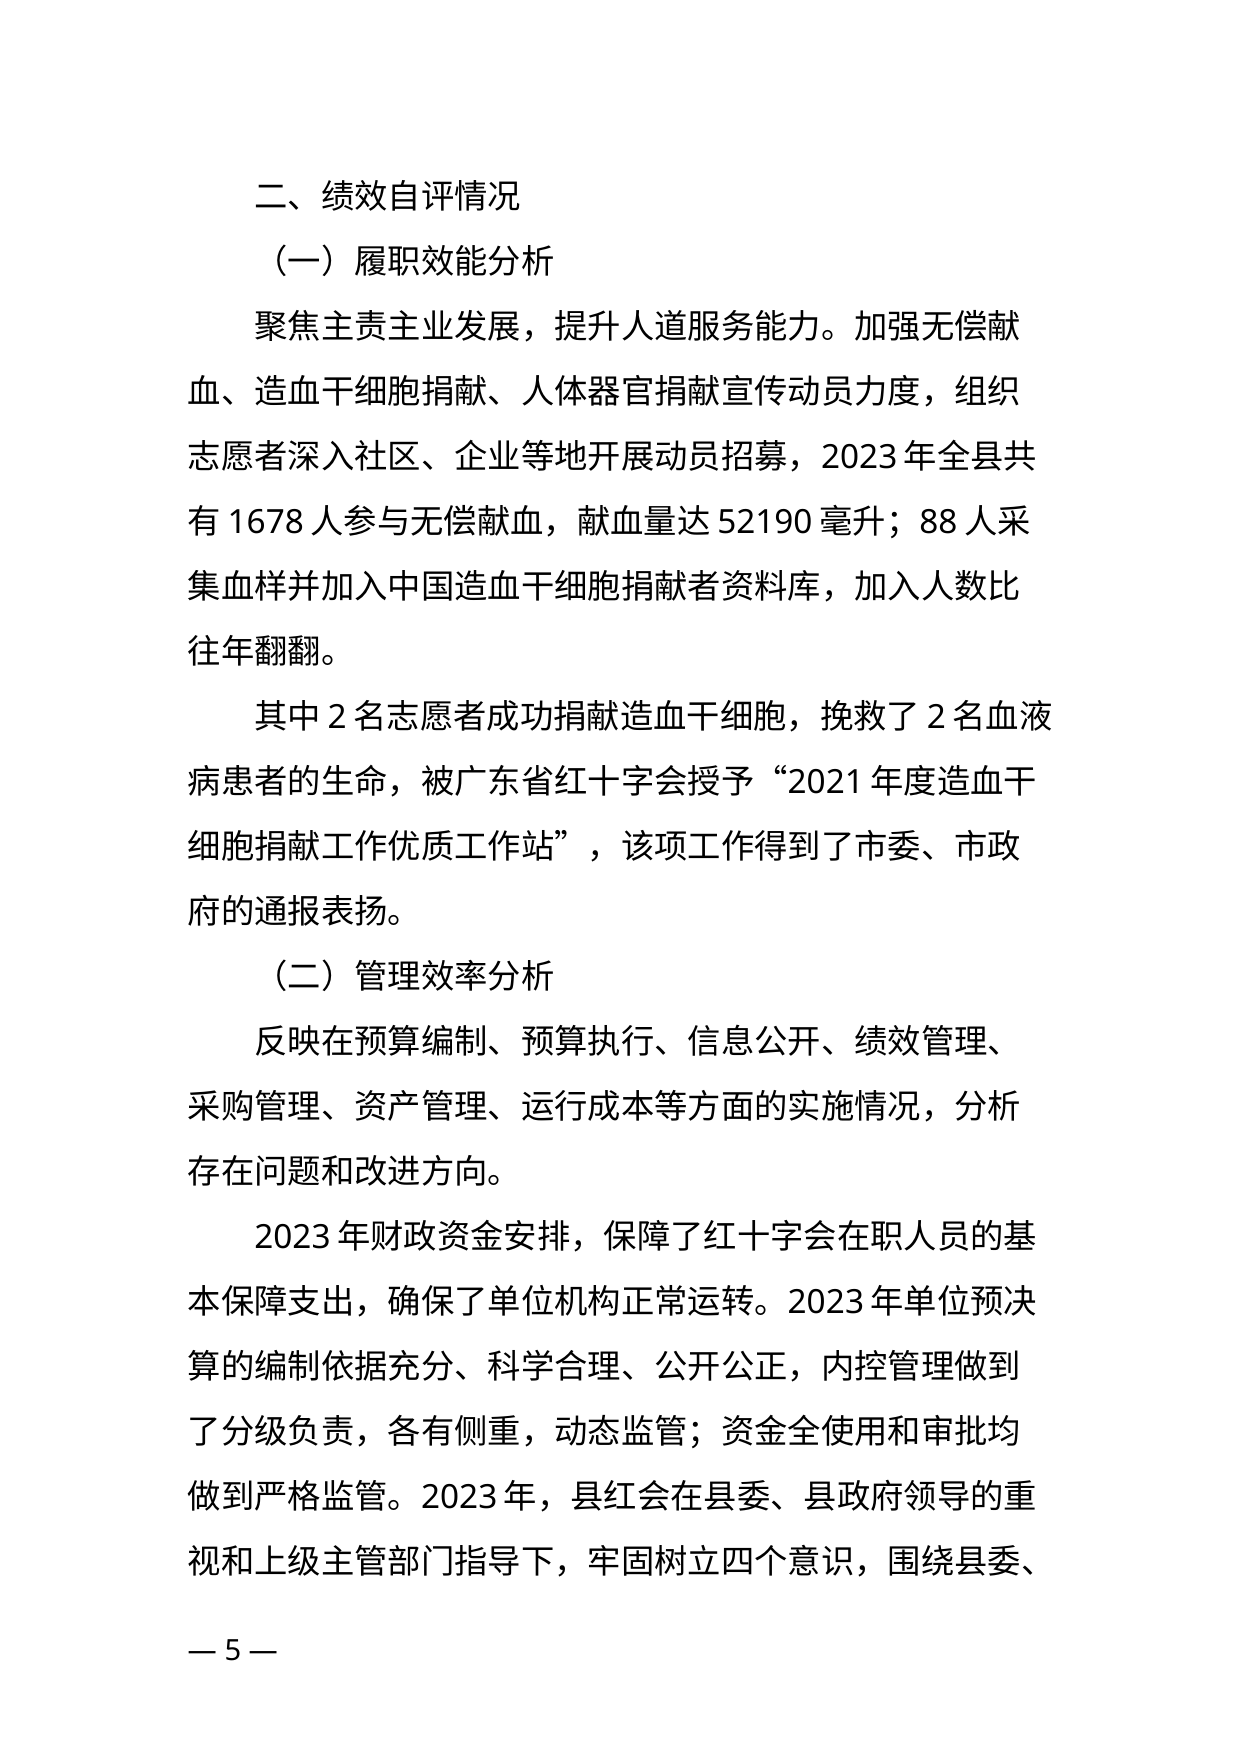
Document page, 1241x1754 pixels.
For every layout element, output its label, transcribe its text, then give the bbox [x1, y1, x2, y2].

text 反映在预算编制、预算执行、信息公开、绩效管理、采购管理、资产管理、运行成本等方面的实施情况，分析存在问题和改进方向。 [187, 1007, 1053, 1202]
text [187, 1202, 1053, 1592]
text （二）管理效率分析 [187, 942, 1053, 1007]
text 其中2名志愿者成功捐献造血干细胞，挽救了2名血液病患者的生命，被广东省红十字会授予“2021年度造血干细胞捐献工作优质工作站”，该项工作得到了市委、市政府的通报表扬。 [187, 682, 1053, 942]
text 二、绩效自评情况 [187, 162, 1053, 227]
text 聚焦主责主业发展，提升人道服务能力。加强无偿献血、造血干细胞捐献、人体器官捐献宣传动员力度，组织志愿者深入社区、企业等地开展动员招募，2023年全县共有1678人参与无偿献血，献血量达52190毫升；88人采集血样并加入中国造血干细胞捐献者资料库，加入人数比往年翻翻。 [187, 292, 1053, 682]
text （一）履职效能分析 [187, 227, 1053, 292]
